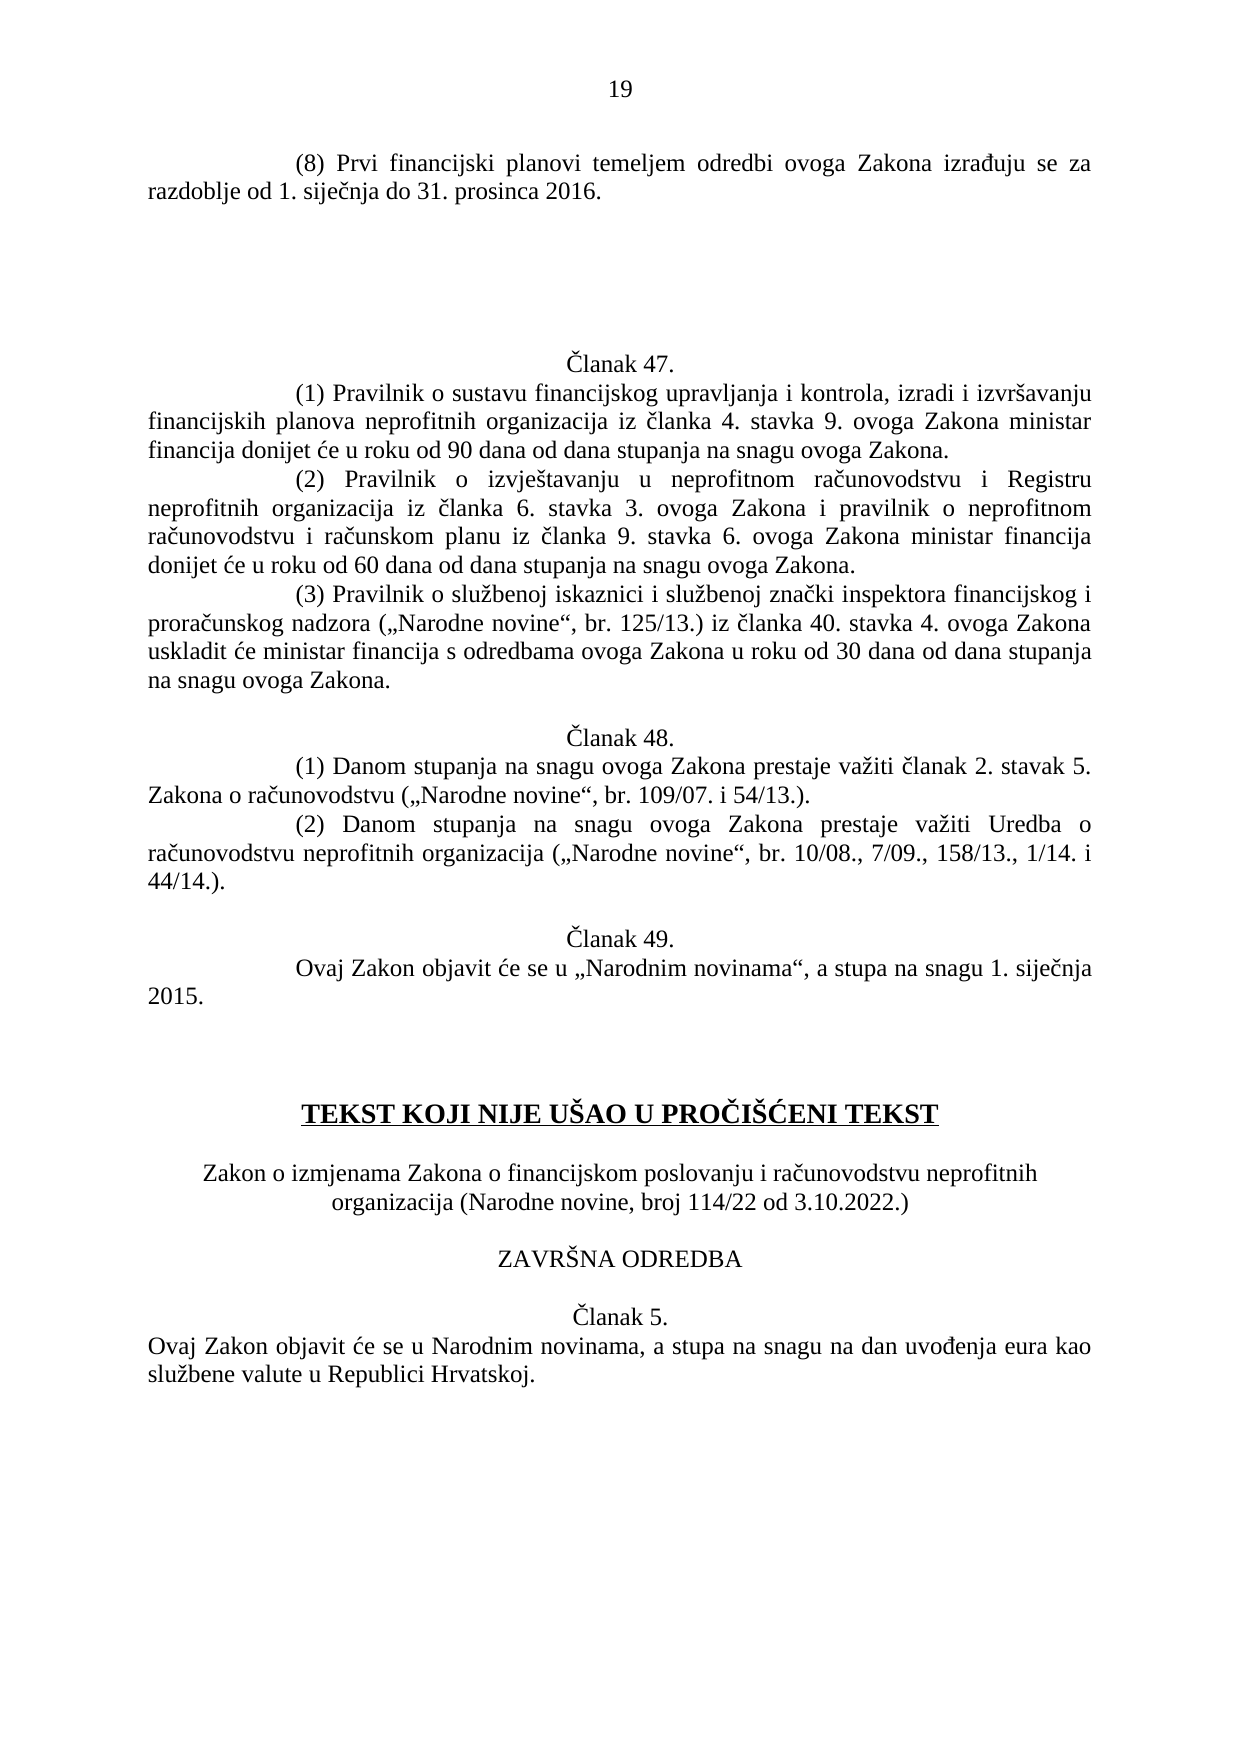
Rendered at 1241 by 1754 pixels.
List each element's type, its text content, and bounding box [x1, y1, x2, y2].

list Prvi financijski planovi temeljem odredbi ovoga Zakona izrađuju se za razdoblje od 1. siječnja do 31. prosinca 2016. [148, 148, 1093, 205]
text Ovaj Zakon objavit će se u Narodnim novinama, a stupa na snagu na dan uvođenja eura kao službene valute u Republici Hrvatskoj. [148, 1331, 1093, 1388]
text Članak 47. [148, 349, 1093, 378]
text Članak 5. [148, 1302, 1093, 1331]
text Ovaj Zakon objavit će se u „Narodnim novinama“, a stupa na snagu 1. siječnja 2015. [148, 953, 1093, 1010]
text Zakon o izmjenama Zakona o financijskom poslovanju i računovodstvu neprofitnih organizacija (Narodne novine, broj 114/22 od 3.10.2022.) [148, 1158, 1093, 1216]
text Članak 49. [148, 924, 1093, 953]
list Danom stupanja na snagu ovoga Zakona prestaje važiti Uredba o računovodstvu neprofitnih organizacija („Narodne novine“, br. 10/08., 7/09., 158/13., 1/14. i 44/14.). [148, 809, 1093, 895]
list Danom stupanja na snagu ovoga Zakona prestaje važiti članak 2. stavak 5. Zakona o računovodstvu („Narodne novine“, br. 109/07. i 54/13.). [148, 751, 1093, 809]
text Članak 48. [148, 723, 1093, 751]
text TEKST KOJI NIJE UŠAO U PROČIŠĆENI TEKST [148, 1097, 1093, 1129]
list Pravilnik o izvještavanju u neprofitnom računovodstvu i Registru neprofitnih organizacija iz članka 6. stavka 3. ovoga Zakona i pravilnik o neprofitnom računovodstvu i računskom planu iz članka 9. stavka 6. ovoga Zakona ministar financija donijet će u roku od 60 dana od dana stupanja na snagu ovoga Zakona. [148, 464, 1093, 579]
text ZAVRŠNA ODREDBA [148, 1244, 1093, 1273]
list Pravilnik o sustavu financijskog upravljanja i kontrola, izradi i izvršavanju financijskih planova neprofitnih organizacija iz članka 4. stavka 9. ovoga Zakona ministar financija donijet će u roku od 90 dana od dana stupanja na snagu ovoga Zakona. [148, 378, 1093, 464]
list Pravilnik o službenoj iskaznici i službenoj znački inspektora financijskog i proračunskog nadzora („Narodne novine“, br. 125/13.) iz članka 40. stavka 4. ovoga Zakona uskladit će ministar financija s odredbama ovoga Zakona u roku od 30 dana od dana stupanja na snagu ovoga Zakona. [148, 579, 1093, 694]
